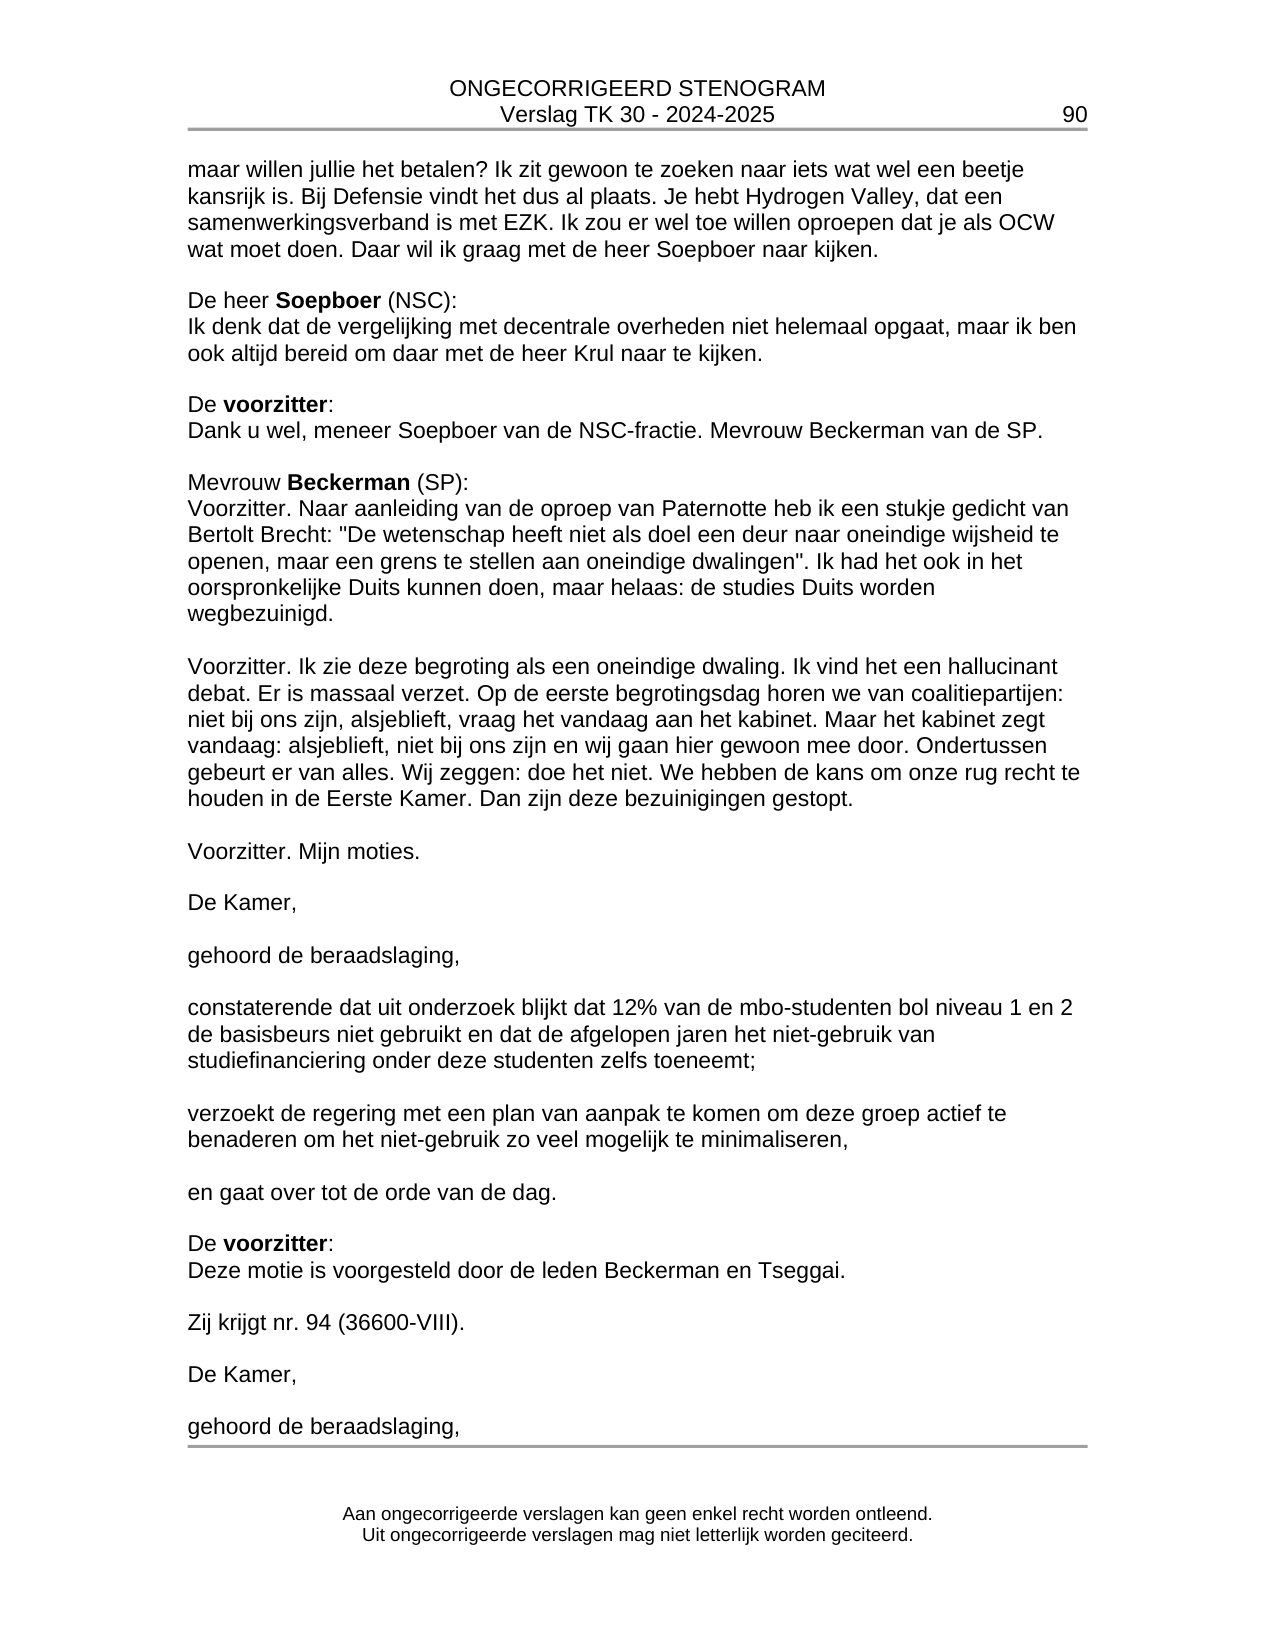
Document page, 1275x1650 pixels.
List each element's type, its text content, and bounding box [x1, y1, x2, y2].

text De voorzitter: Dank u wel, meneer Soepboer van de NSC-fractie. Mevrouw Beckerman van de SP. [187, 391, 1087, 444]
text Mevrouw Beckerman (SP): Voorzitter. Naar aanleiding van de oproep van Paternotte heb ik een stukje gedicht van Bertolt Brecht: "De wetenschap heeft niet als doel een deur naar oneindige wijsheid te openen, maar een grens te stellen aan oneindige dwalingen". Ik had het ook in het oorspronkelijke Duits kunnen doen, maar helaas: de studies Duits worden wegbezuinigd. Voorzitter. Ik zie deze begroting als een oneindige dwaling. Ik vind het een hallucinant debat. Er is massaal verzet. Op de eerste begrotingsdag horen we van coalitiepartijen: niet bij ons zijn, alsjeblieft, vraag het vandaag aan het kabinet. Maar het kabinet zegt vandaag: alsjeblieft, niet bij ons zijn en wij gaan hier gewoon mee door. Ondertussen gebeurt er van alles. Wij zeggen: doe het niet. We hebben de kans om onze rug recht te houden in de Eerste Kamer. Dan zijn deze bezuinigingen gestopt. Voorzitter. Mijn moties. [187, 469, 1087, 864]
text De voorzitter: Deze motie is voorgesteld door de leden Beckerman en Tseggai. Zij krijgt nr. 94 (36600-VIII). [187, 1230, 1087, 1336]
text De heer Soepboer (NSC): Ik denk dat de vergelijking met decentrale overheden niet helemaal opgaat, maar ik ben ook altijd bereid om daar met de heer Krul naar te kijken. [187, 287, 1087, 366]
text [187, 156, 1087, 262]
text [187, 1361, 1087, 1440]
text De Kamer, gehoord de beraadslaging, constaterende dat uit onderzoek blijkt dat 12% van de mbo-studenten bol niveau 1 en 2 de basisbeurs niet gebruikt en dat de afgelopen jaren het niet-gebruik van studiefinanciering onder deze studenten zelfs toeneemt; verzoekt de regering met een plan van aanpak te komen om deze groep actief te benaderen om het niet-gebruik zo veel mogelijk te minimaliseren, en gaat over tot de orde van de dag. [187, 889, 1087, 1205]
